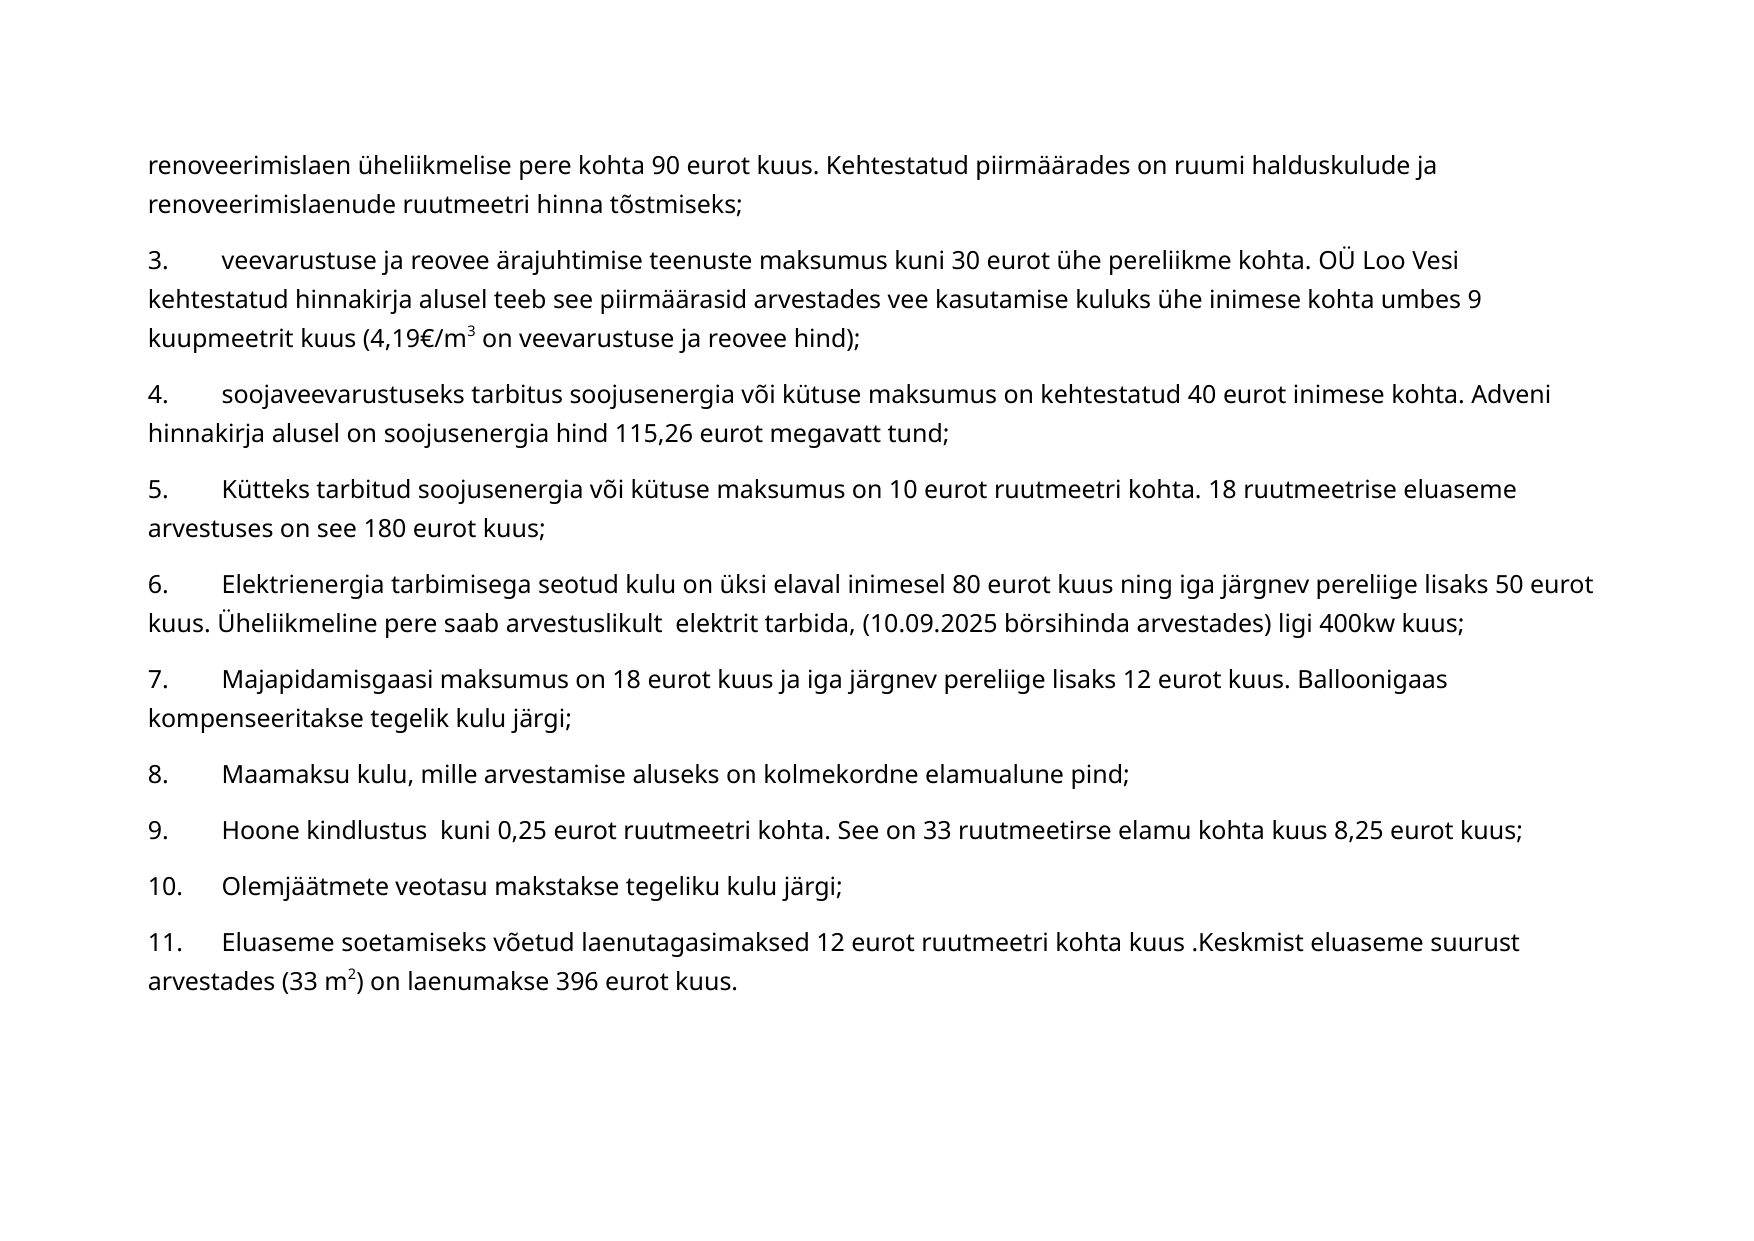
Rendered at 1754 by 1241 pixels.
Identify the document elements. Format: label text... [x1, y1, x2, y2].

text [148, 148, 1606, 221]
text 9. Hoone kindlustus kuni 0,25 eurot ruutmeetri kohta. See on 33 ruutmeetirse elamu kohta kuus 8,25 eurot kuus; [148, 813, 1606, 847]
text 8. Maamaksu kulu, mille arvestamise aluseks on kolmekordne elamualune pind; [148, 757, 1606, 791]
text 11. Eluaseme soetamiseks võetud laenutagasimaksed 12 eurot ruutmeetri kohta kuus .Keskmist eluaseme suurust arvestades (33 m2) on laenumakse 396 eurot kuus. [148, 924, 1606, 997]
text 7. Majapidamisgaasi maksumus on 18 eurot kuus ja iga järgnev pereliige lisaks 12 eurot kuus. Balloonigaas kompenseeritakse tegelik kulu järgi; [148, 662, 1606, 735]
text 3. veevarustuse ja reovee ärajuhtimise teenuste maksumus kuni 30 eurot ühe pereliikme kohta. OÜ Loo Vesi kehtestatud hinnakirja alusel teeb see piirmäärasid arvestades vee kasutamise kuluks ühe inimese kohta umbes 9 kuupmeetrit kuus (4,19€/m3 on veevarustuse ja reovee hind); [148, 243, 1606, 355]
text 5. Kütteks tarbitud soojusenergia või kütuse maksumus on 10 eurot ruutmeetri kohta. 18 ruutmeetrise eluaseme arvestuses on see 180 eurot kuus; [148, 472, 1606, 545]
text 6. Elektrienergia tarbimisega seotud kulu on üksi elaval inimesel 80 eurot kuus ning iga järgnev pereliige lisaks 50 eurot kuus. Üheliikmeline pere saab arvestuslikult elektrit tarbida, (10.09.2025 börsihinda arvestades) ligi 400kw kuus; [148, 567, 1606, 640]
text 4. soojaveevarustuseks tarbitus soojusenergia või kütuse maksumus on kehtestatud 40 eurot inimese kohta. Adveni hinnakirja alusel on soojusenergia hind 115,26 eurot megavatt tund; [148, 377, 1606, 450]
text 10. Olemjäätmete veotasu makstakse tegeliku kulu järgi; [148, 868, 1606, 902]
